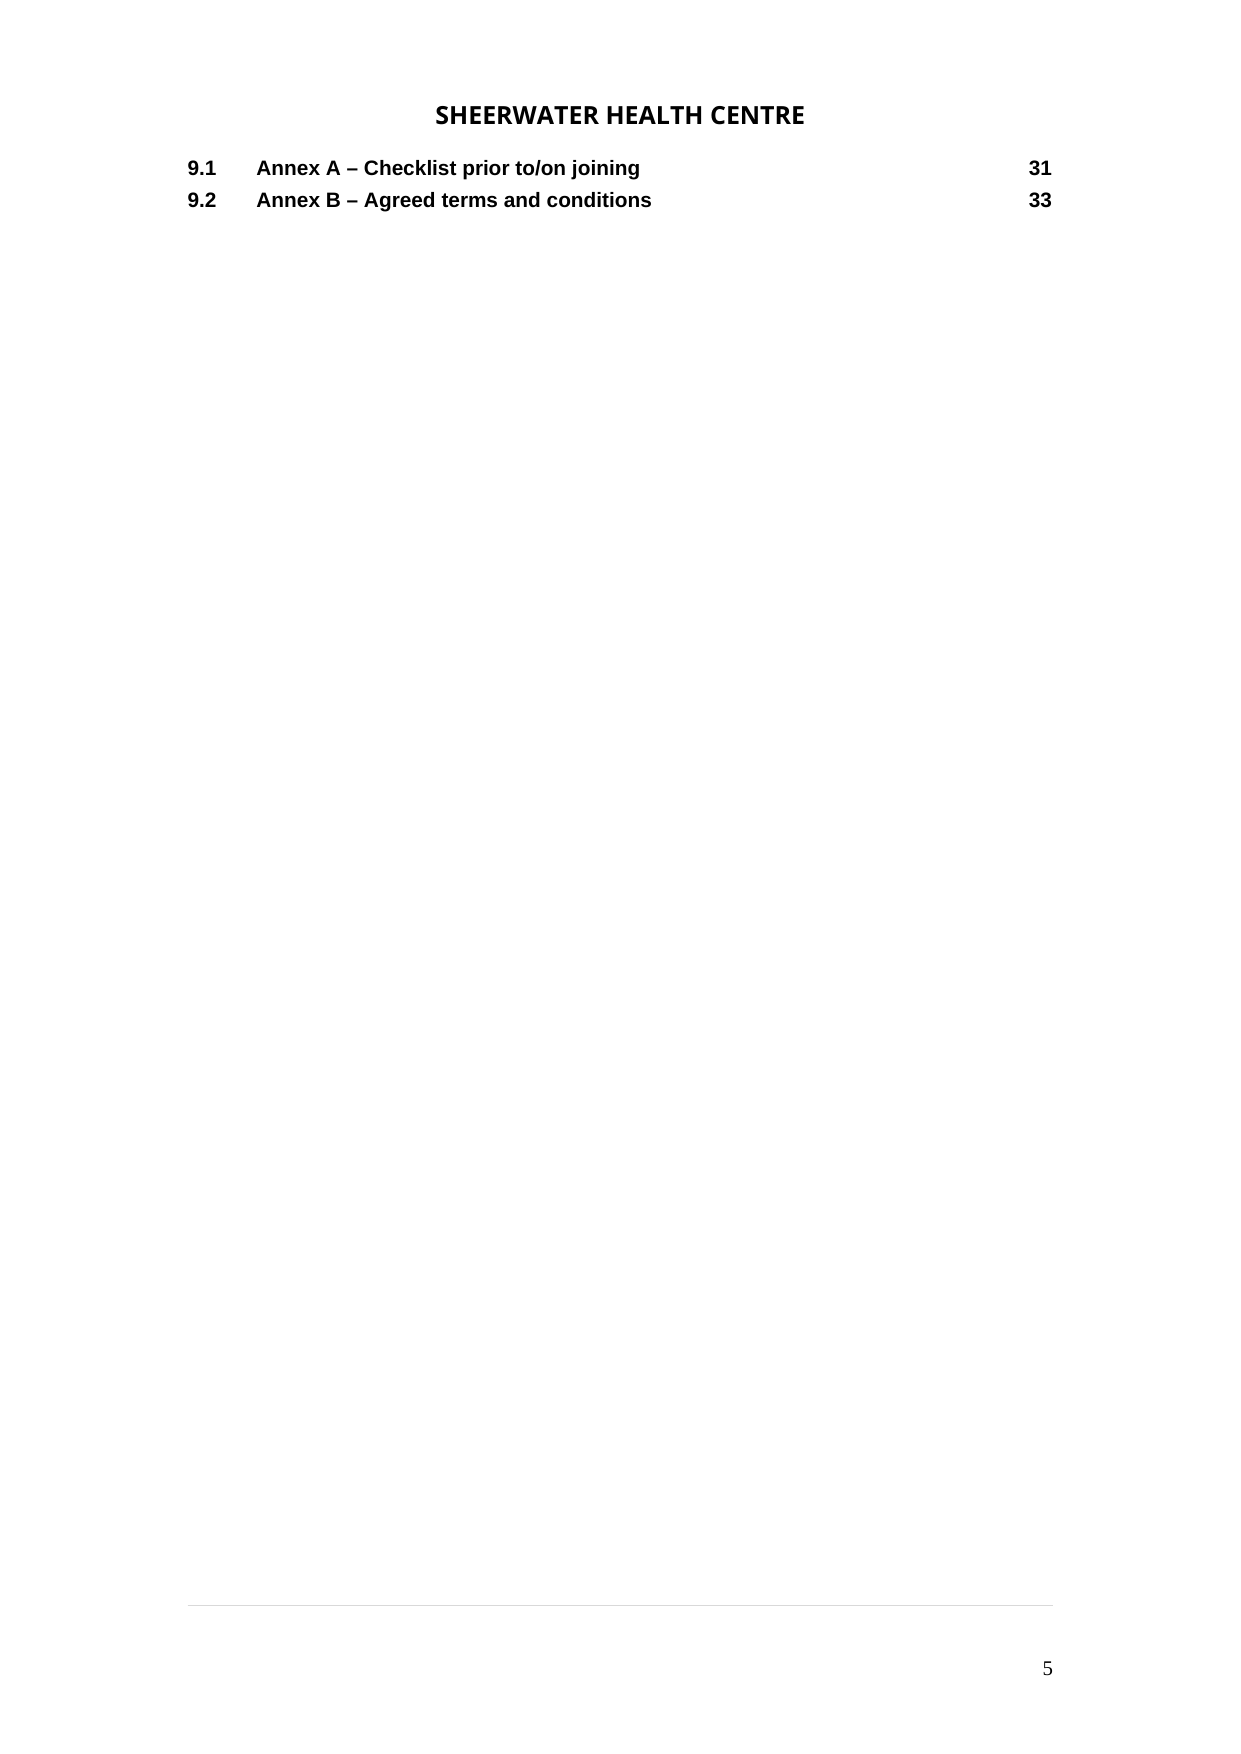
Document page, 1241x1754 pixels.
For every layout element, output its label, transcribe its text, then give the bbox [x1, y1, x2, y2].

text 9.2 Annex B – Agreed terms and conditions 33 [187, 188, 1053, 212]
text 9.1 Annex A – Checklist prior to/on joining 31 [187, 156, 1053, 180]
